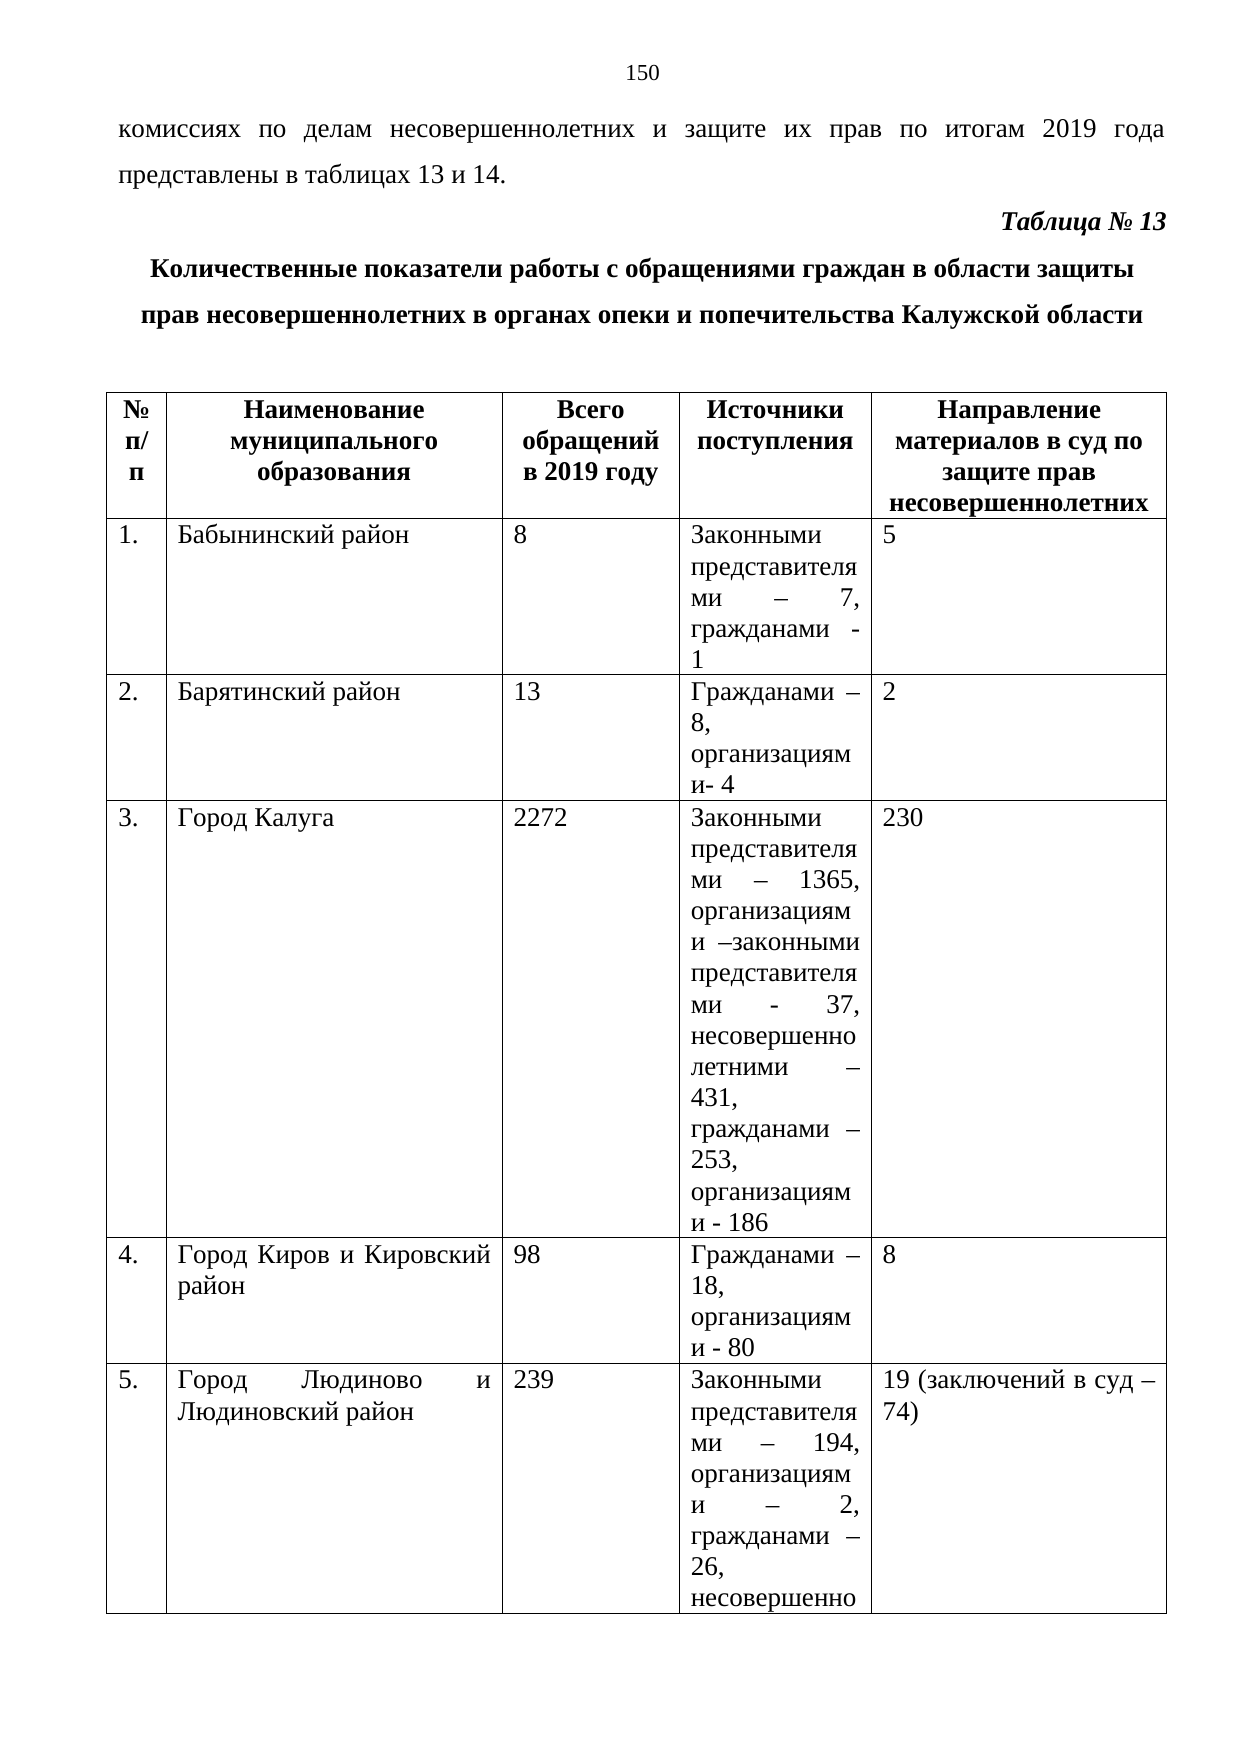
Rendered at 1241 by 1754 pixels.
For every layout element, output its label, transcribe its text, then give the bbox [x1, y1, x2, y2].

table_cell 230 [872, 801, 1166, 1237]
table_cell Законными представителями – 1365, организациями –законными представителями - 37, несовершеннолетними – 431, гражданами – 253, организациями - 186 [680, 801, 871, 1237]
table_cell 5 [872, 519, 1166, 674]
text Таблица № 13 [118, 205, 1167, 236]
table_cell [872, 1364, 1166, 1613]
table_header Направление материалов в суд по защите прав несовершеннолетних [872, 393, 1166, 517]
table_cell 8 [503, 519, 679, 674]
table_cell Город Калуга [167, 801, 502, 1237]
table_cell 3. [107, 801, 166, 1237]
table_cell Гражданами – 18, организациями - 80 [680, 1238, 871, 1362]
table_cell 98 [503, 1238, 679, 1362]
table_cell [167, 1364, 502, 1613]
table_cell 2272 [503, 801, 679, 1237]
table_cell Гражданами – 8, организациями- 4 [680, 675, 871, 800]
table_cell 4. [107, 1238, 166, 1362]
table_cell 2. [107, 675, 166, 800]
table_cell Законными представителями – 7, гражданами - 1 [680, 519, 871, 674]
table_cell Город Киров и Кировский район [167, 1238, 502, 1362]
table_header Наименование муниципального образования [167, 393, 502, 517]
table_cell 2 [872, 675, 1166, 800]
table_header Всего обращений в 2019 году [503, 393, 679, 517]
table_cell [680, 1364, 871, 1613]
table_cell 239 [503, 1364, 679, 1613]
text Количественные показатели работы с обращениями граждан в области защиты прав несовершеннолетних в органах опеки и попечительства Калужской области [118, 252, 1167, 329]
table_header № п/п [107, 393, 166, 517]
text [118, 112, 1167, 189]
table_cell 13 [503, 675, 679, 800]
table_cell Бабынинский район [167, 519, 502, 674]
table_header Источники поступления [680, 393, 871, 517]
table_cell 5. [107, 1364, 166, 1613]
table_cell 8 [872, 1238, 1166, 1362]
table_cell Барятинский район [167, 675, 502, 800]
table_cell 1. [107, 519, 166, 674]
